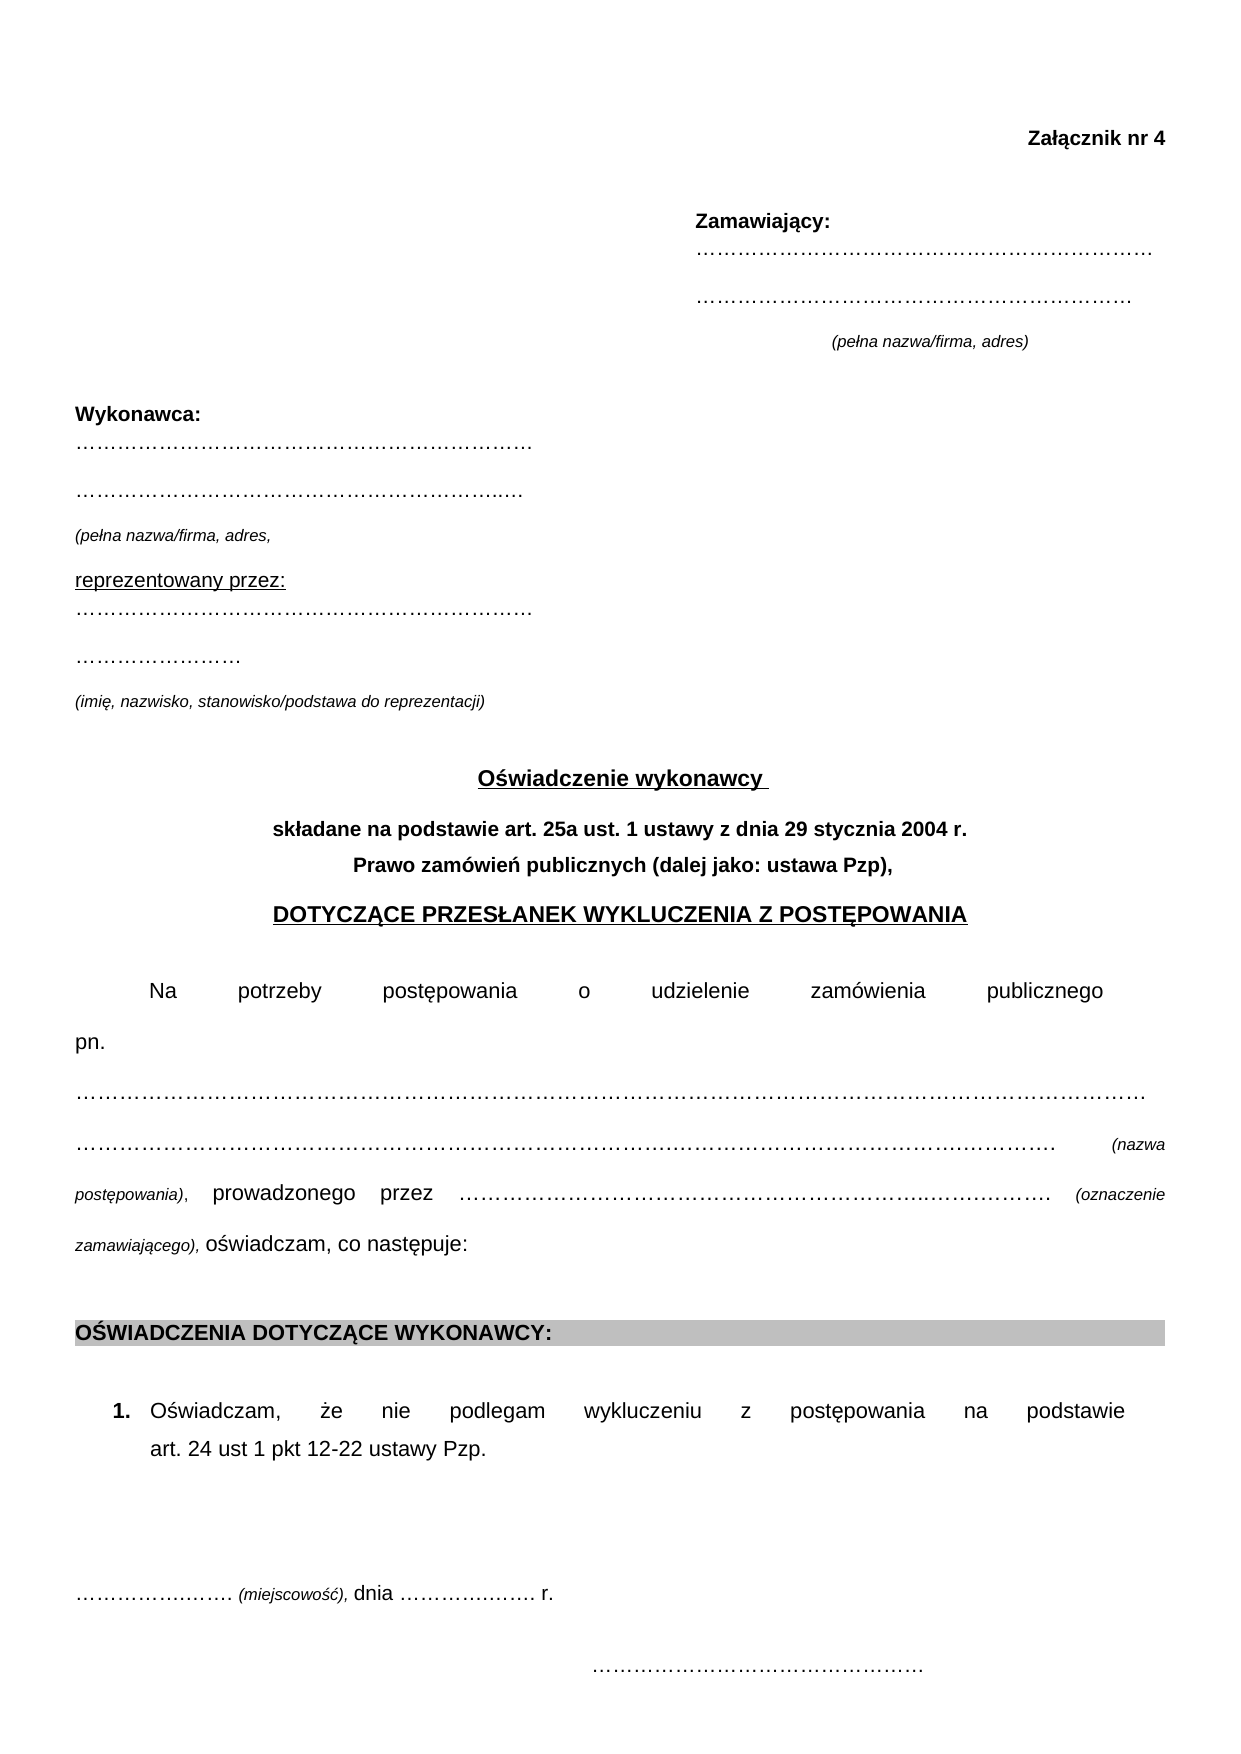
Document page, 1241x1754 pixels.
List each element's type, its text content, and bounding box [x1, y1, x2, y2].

text …………….……. (miejscowość), dnia ………….……. r. [75, 1581, 1165, 1605]
text (imię, nazwisko, stanowisko/podstawa do reprezentacji) [75, 692, 545, 711]
text Prawo zamówień publicznych (dalej jako: ustawa Pzp), [75, 853, 1165, 877]
text DOTYCZĄCE PRZESŁANEK WYKLUCZENIA Z POSTĘPOWANIA [75, 901, 1165, 927]
text Na potrzeby postępowania o udzielenie zamówienia publicznego pn.………………………………………………………………………………………………………………………………………………………………………………………………………….………………………………….…………. (nazwa postępowania), prowadzonego przez ………………………………………………………..…….………. (oznaczenie zamawiającego), oświadczam, co następuje: [75, 978, 1165, 1256]
text Wykonawca: [75, 402, 1165, 426]
text ………………………………………………………………………………………………………………… [695, 236, 1165, 308]
text Załącznik nr 4 [621, 126, 1165, 150]
text Oświadczenie wykonawcy [75, 765, 1165, 791]
list Oświadczam, że nie podlegam wykluczeniu z postępowania na podstawie art. 24 ust 1 pkt 12-22 ustawy Pzp. [112, 1398, 1165, 1461]
text ………………………………………… [75, 1653, 1165, 1677]
text składane na podstawie art. 25a ust. 1 ustawy z dnia 29 stycznia 2004 r. [75, 817, 1165, 841]
text Zamawiający: [621, 208, 1165, 232]
text ………………………………………………………………………………………………………………..… [75, 430, 545, 502]
text (pełna nazwa/firma, adres, [75, 526, 545, 545]
text OŚWIADCZENIA DOTYCZĄCE WYKONAWCY: [75, 1320, 1165, 1346]
text (pełna nazwa/firma, adres) [695, 332, 1165, 351]
text ……………………………………………………………………………… [75, 596, 545, 668]
text reprezentowany przez: [75, 568, 1165, 592]
